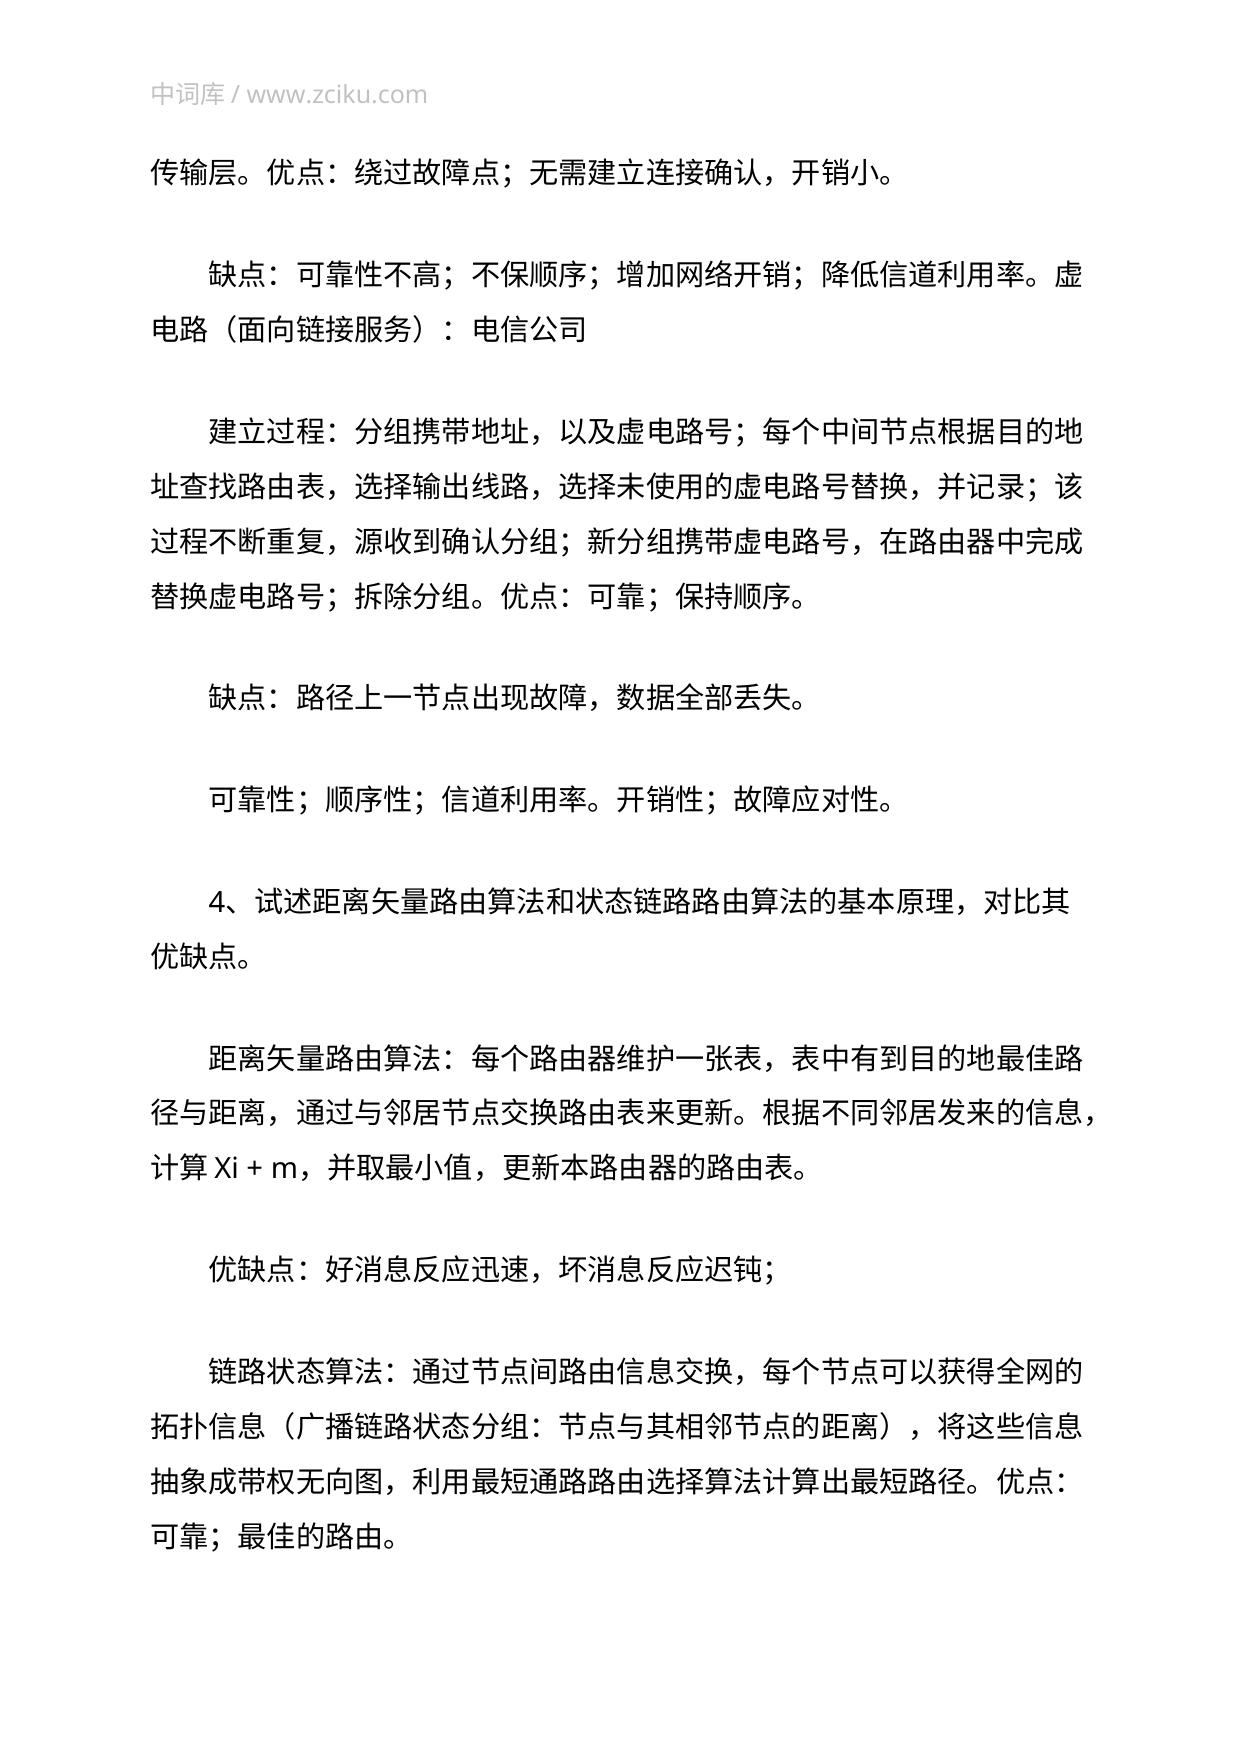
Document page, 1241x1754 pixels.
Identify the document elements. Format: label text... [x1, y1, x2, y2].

text 4、试述距离矢量路由算法和状态链路路由算法的基本原理，对比其优缺点。 [150, 878, 1090, 976]
text 建立过程：分组携带地址，以及虚电路号；每个中间节点根据目的地址查找路由表，选择输出线路，选择未使用的虚电路号替换，并记录；该过程不断重复，源收到确认分组；新分组携带虚电路号，在路由器中完成替换虚电路号；拆除分组。优点：可靠；保持顺序。 [150, 408, 1090, 615]
text 链路状态算法：通过节点间路由信息交换，每个节点可以获得全网的拓扑信息（广播链路状态分组：节点与其相邻节点的距离），将这些信息抽象成带权无向图，利用最短通路路由选择算法计算出最短路径。优点：可靠；最佳的路由。 [150, 1349, 1090, 1556]
text 缺点：可靠性不高；不保顺序；增加网络开销；降低信道利用率。虚电路（面向链接服务）：电信公司 [150, 252, 1090, 349]
text 距离矢量路由算法：每个路由器维护一张表，表中有到目的地最佳路径与距离，通过与邻居节点交换路由表来更新。根据不同邻居发来的信息，计算Xi + m，并取最小值，更新本路由器的路由表。 [150, 1035, 1090, 1187]
text 可靠性；顺序性；信道利用率。开销性；故障应对性。 [150, 777, 1090, 819]
text 优缺点：好消息反应迅速，坏消息反应迟钝； [150, 1247, 1090, 1289]
text 缺点：路径上一节点出现故障，数据全部丢失。 [150, 675, 1090, 717]
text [150, 150, 1090, 192]
